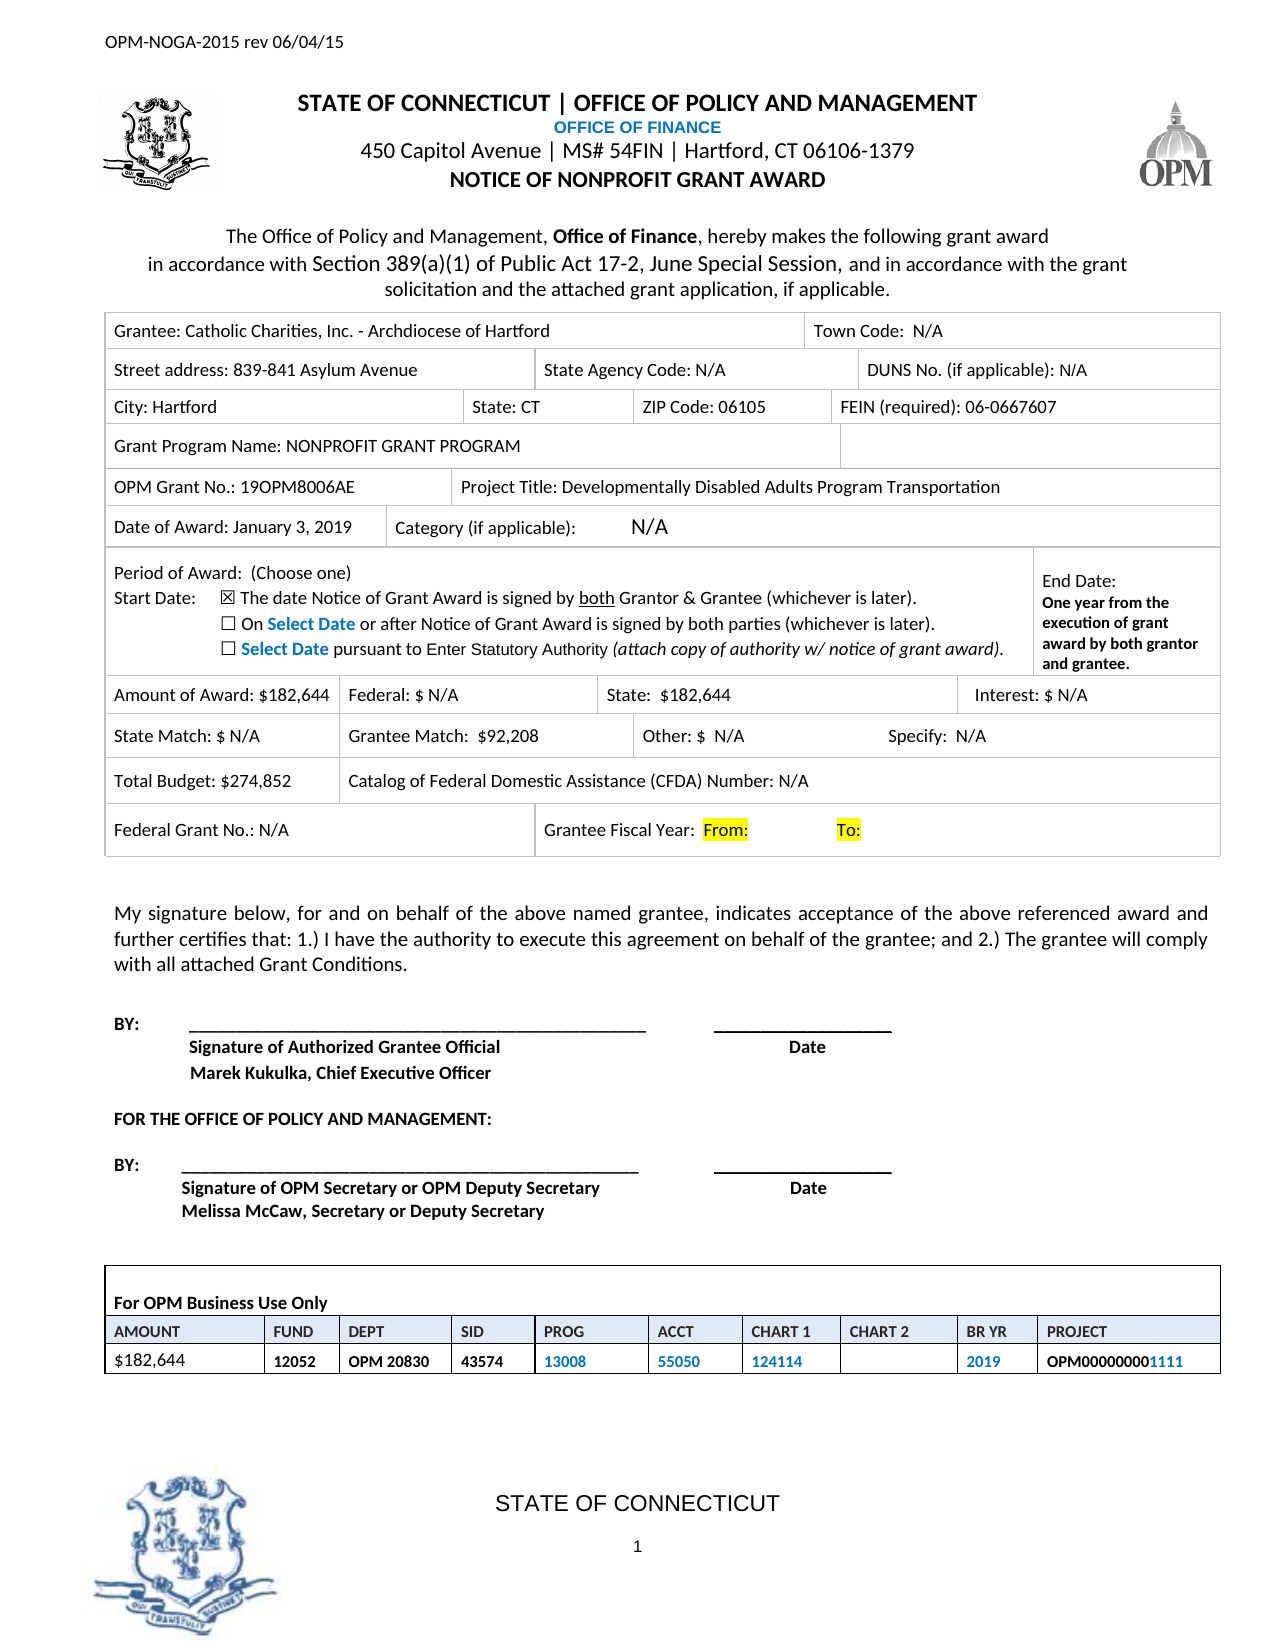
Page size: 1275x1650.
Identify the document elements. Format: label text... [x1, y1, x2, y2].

table_cell DUNS No. (if applicable): [859, 349, 1220, 389]
table_cell State: $182,644 [598, 676, 957, 713]
text in accordance with Section 389(a)(1) of Public Act 17-2, June Special Session, and in accordance with the grant solicitation and the attached grant application, if applicable. [105, 249, 1170, 302]
table_cell PROG [536, 1316, 648, 1343]
table_cell Grant Program Name: NONPROFIT GRANT PROGRAM [106, 424, 840, 467]
table_cell ZIP Code: 06105 [634, 390, 831, 423]
text 450 Capitol Avenue | MS# | Hartford, CT 06106-1379 [220, 137, 1137, 165]
picture [1137, 98, 1215, 187]
table_cell CHART 1 [743, 1316, 840, 1343]
table_cell 124114 [743, 1344, 840, 1373]
table_cell 13008 [536, 1344, 648, 1373]
text STATE OF CONNECTICUT | OFFICE OF POLICY AND MANAGEMENT [105, 87, 1170, 117]
table_cell Period of Award: (Choose one) Start Date: The date Notice of Grant Award is signed by both Grantor & Grantee (whichever is later). On or after Notice of Grant Award is signed by both parties (whichever is later). pursuant to (attach copy of authority w/ notice of grant award). [106, 548, 1033, 675]
table_cell Category (if applicable): N/A [387, 506, 1220, 546]
table_cell FUND [265, 1316, 339, 1343]
table_cell DEPT [340, 1316, 451, 1343]
table_cell State: CT [464, 390, 633, 423]
table_cell OPM 20830 [340, 1344, 451, 1373]
table_cell Catalog of Federal Domestic Assistance (CFDA) Number: N/A [340, 758, 1220, 802]
table_header Grantee: Catholic Charities, Inc. - Archdiocese of Hartford [106, 313, 804, 348]
table_cell Federal: $ N/A [340, 676, 597, 713]
table_cell End Date: One year from the execution of grant award by both grantor and grantee. [1034, 548, 1220, 675]
text OFFICE OF FINANCE [220, 117, 1137, 137]
table_cell Street address: 839-841 Asylum Avenue [106, 349, 534, 389]
table_cell State Match: $ N/A [106, 714, 339, 757]
table_cell [841, 1344, 957, 1373]
table_cell Grantee Fiscal Year: From: To: [536, 804, 1220, 856]
table_cell OPM Grant No.: 19OPM8006AE [106, 469, 451, 505]
table_cell For OPM Business Use Only [106, 1266, 742, 1315]
table_cell Federal Grant No.: N/A [106, 804, 534, 856]
table_cell PROJECT [1038, 1316, 1220, 1343]
table_cell CHART 2 [841, 1316, 957, 1343]
text The Office of Policy and Management, , hereby makes the following grant award [105, 223, 1170, 249]
table_cell Grantee Match: $92,208 [340, 714, 633, 757]
table_cell 12052 [265, 1344, 339, 1373]
table_cell 43574 [452, 1344, 534, 1373]
table_cell 55050 [649, 1344, 742, 1373]
table_cell BR YR [958, 1316, 1037, 1343]
table_cell Project Title: Developmentally Disabled Adults Program Transportation [452, 469, 1220, 505]
table_cell AMOUNT [106, 1316, 264, 1343]
table_cell Other: $ N/A Specify: N/A [634, 714, 1220, 757]
table_cell 2019 [958, 1344, 1037, 1373]
table_header Town Code: N/A [805, 313, 1220, 348]
table_cell City: Hartford [106, 390, 463, 423]
table_cell Total Budget: $274,852 [106, 758, 339, 802]
table_cell ACCT [649, 1316, 742, 1343]
text NOTICE OF NONPROFIT GRANT AWARD [105, 165, 1170, 193]
table_cell [841, 424, 1220, 467]
table_cell Amount of Award: $182,644 [106, 676, 339, 713]
table_cell State Agency Code: N/A [536, 349, 858, 389]
table_cell FEIN (required): 06-0667607 [832, 390, 1220, 423]
text STATE OF CONNECTICUT [105, 1490, 1170, 1516]
picture [81, 1464, 287, 1650]
table_cell [743, 1266, 1220, 1315]
table_cell OPM000000001111 [1038, 1344, 1220, 1373]
table_cell Date of Award: January 3, 2019 [106, 506, 386, 546]
table_cell My signature below, for and on behalf of the above named grantee, indicates acceptance of the above referenced award and further certifies that: 1.) I have the authority to execute this agreement on behalf of the grantee; and 2.) The grantee will comply with all attached Grant Conditions. BY: _________________________________________________ ___________________ Signature of Authorized Grantee Official Date Marek Kukulka, Chief Executive Officer FOR THE OFFICE OF POLICY AND MANAGEMENT: BY: _________________________________________________ ___________________ Signature of OPM Secretary or OPM Deputy Secretary Date Melissa McCaw, Secretary or Deputy Secretary [106, 857, 1220, 1265]
table_cell SID [452, 1316, 534, 1343]
table_cell Interest: $ N/A [958, 676, 1220, 713]
picture [97, 93, 220, 192]
table_cell $182,644 [106, 1344, 264, 1373]
